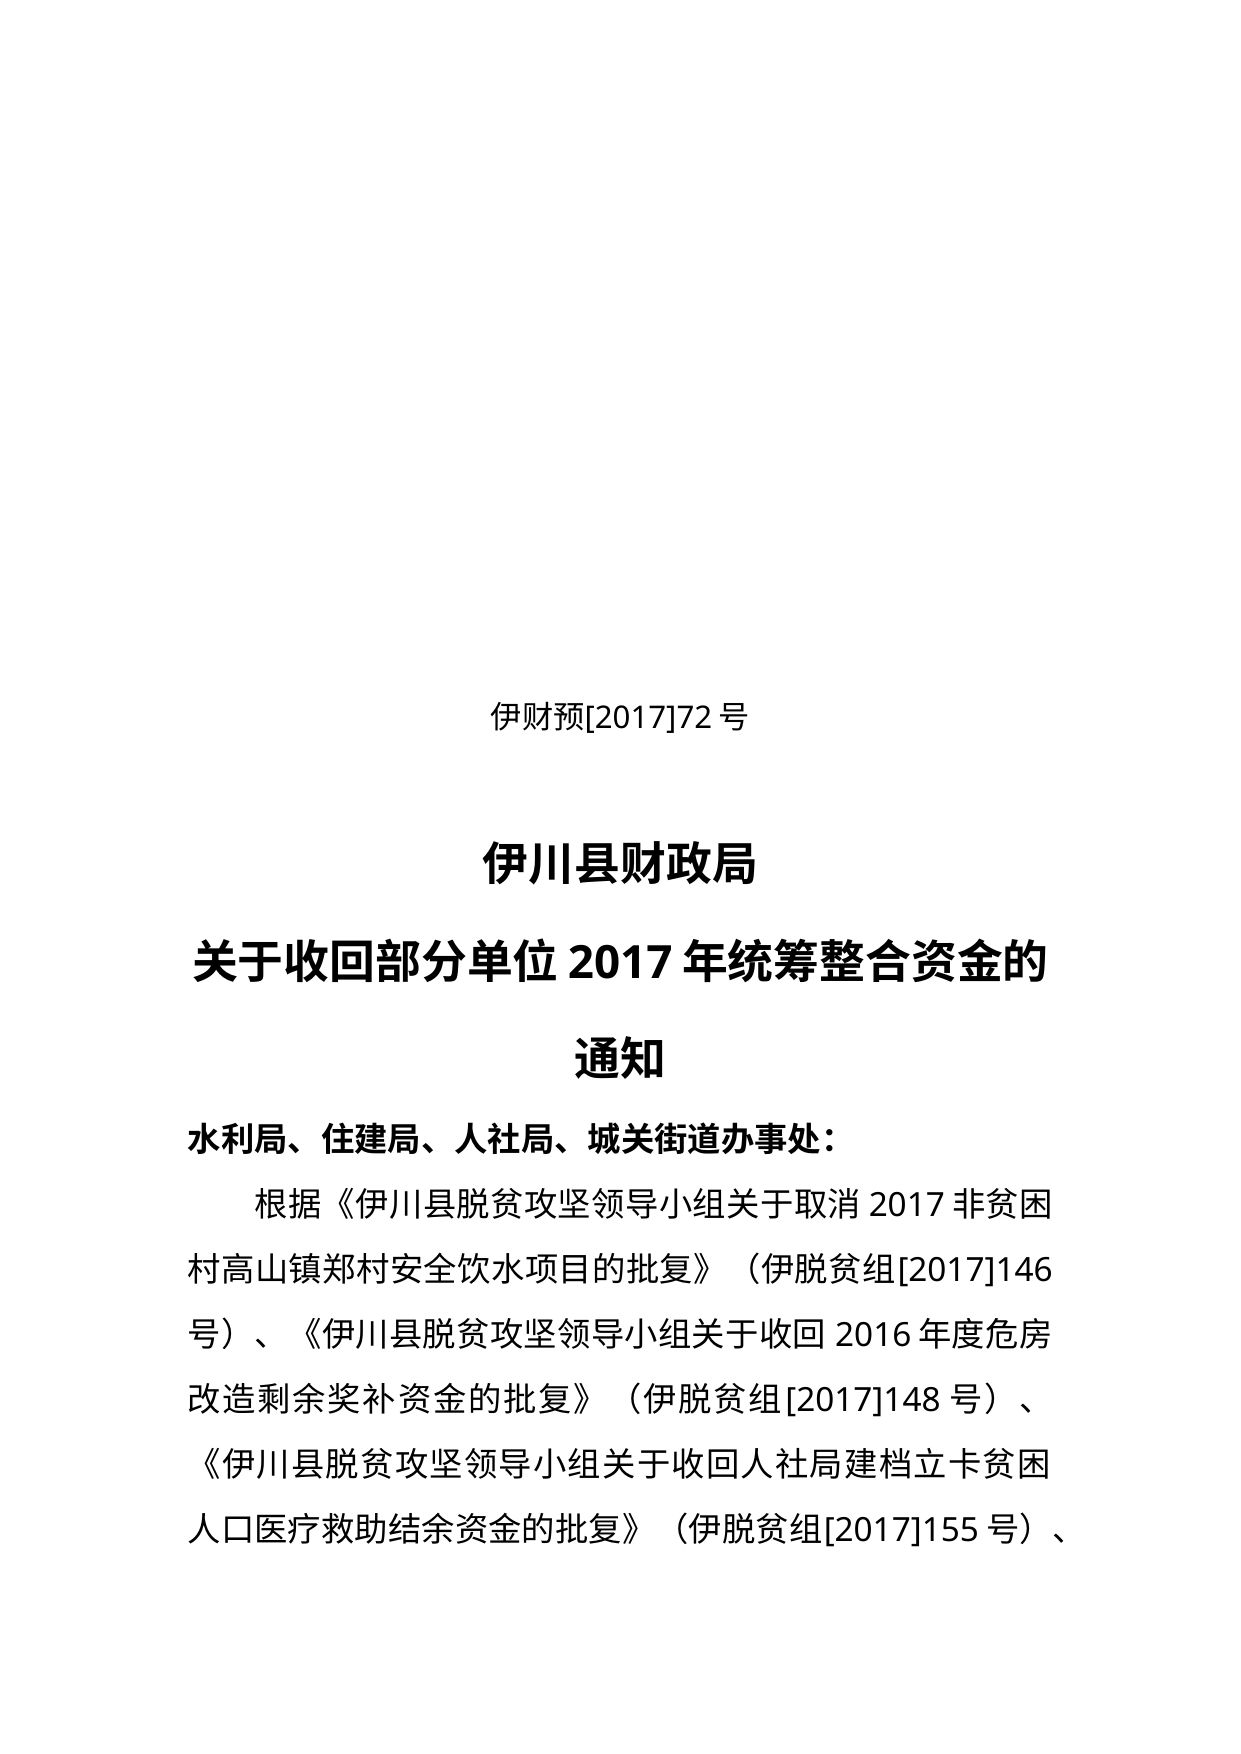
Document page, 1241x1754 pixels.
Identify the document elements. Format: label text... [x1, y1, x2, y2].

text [187, 1169, 1053, 1559]
text 水利局、住建局、人社局、城关街道办事处： [187, 1104, 1053, 1169]
text 伊财预[2017]72号 [187, 682, 1053, 747]
text 关于收回部分单位2017年统筹整合资金的通知 [187, 909, 1053, 1104]
text 伊川县财政局 [187, 812, 1053, 909]
